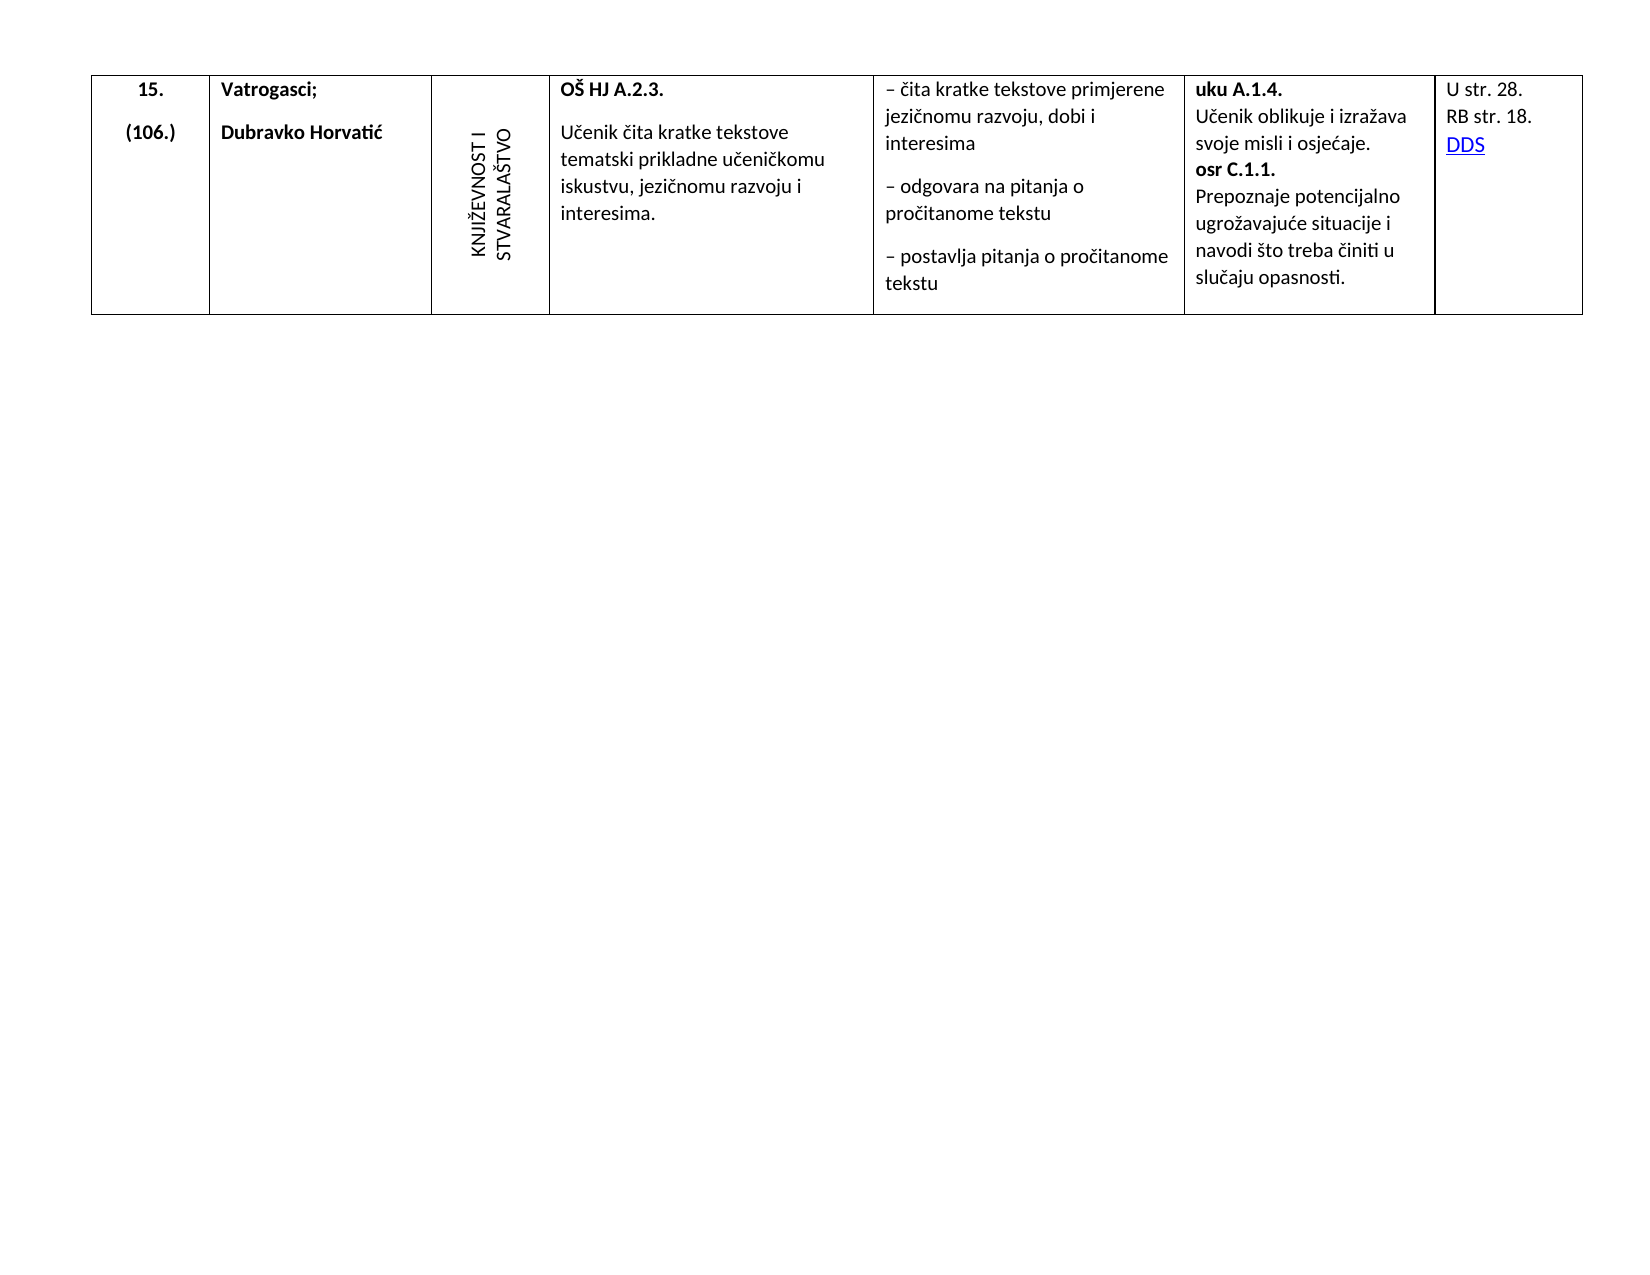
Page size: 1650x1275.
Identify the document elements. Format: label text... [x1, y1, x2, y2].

table_cell uku A.1.4. Učenik oblikuje i izražava svoje misli i osjećaje. osr C.1.1. Prepoznaje potencijalno ugrožavajuće situacije i navodi što treba činiti u slučaju opasnosti. [1185, 76, 1434, 314]
table_cell – čita kratke tekstove primjerene jezičnomu razvoju, dobi i interesima – odgovara na pitanja o pročitanome tekstu – postavlja pitanja o pročitanome tekstu [874, 76, 1184, 314]
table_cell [550, 76, 873, 314]
table_cell U str. 28. RB str. 18. DDS [1436, 76, 1582, 314]
table_cell KNJIŽEVNOST I STVARALAŠTVO [432, 76, 549, 314]
table_cell Vatrogasci; Dubravko Horvatić [210, 76, 431, 314]
table_cell 15. (106.) [92, 76, 209, 314]
